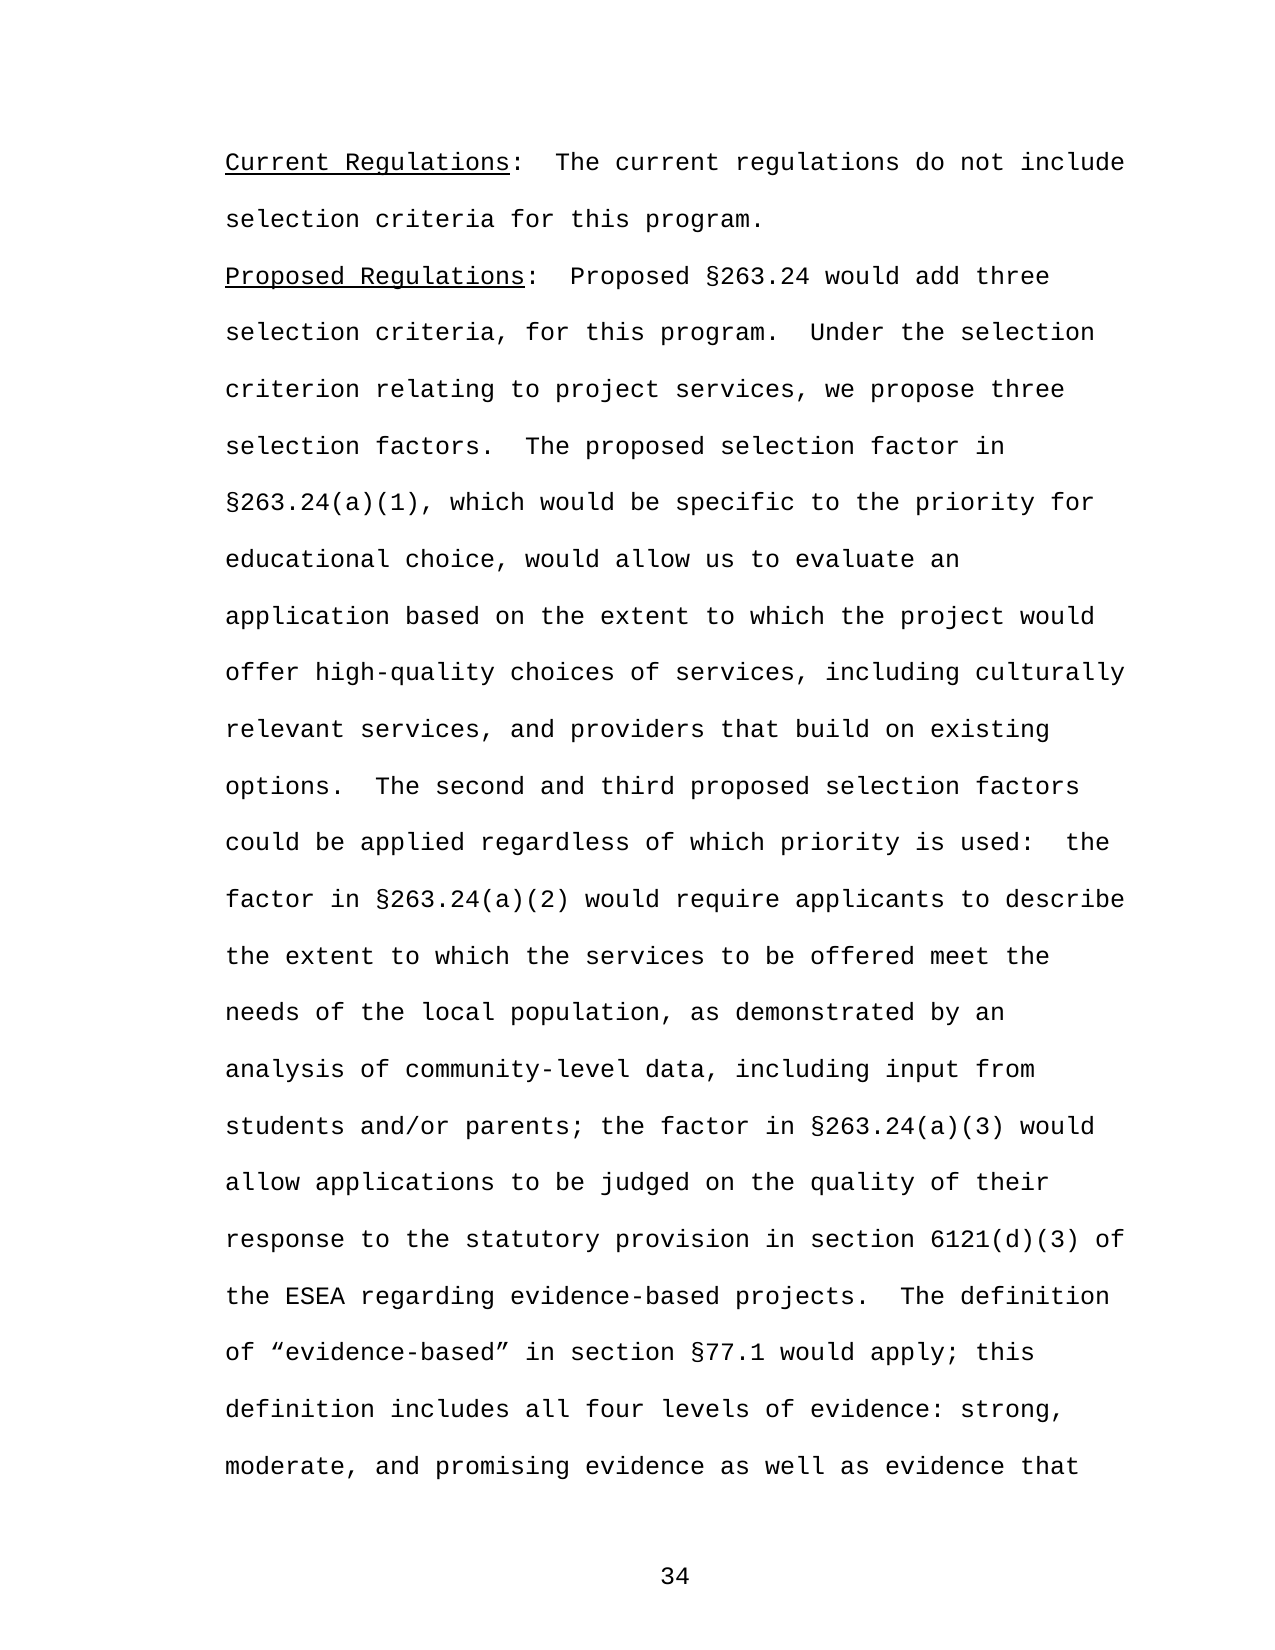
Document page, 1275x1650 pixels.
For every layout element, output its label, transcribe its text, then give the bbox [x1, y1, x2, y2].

text Current Regulations: The current regulations do not include selection criteria for this program. [225, 150, 1125, 235]
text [225, 263, 1125, 1482]
